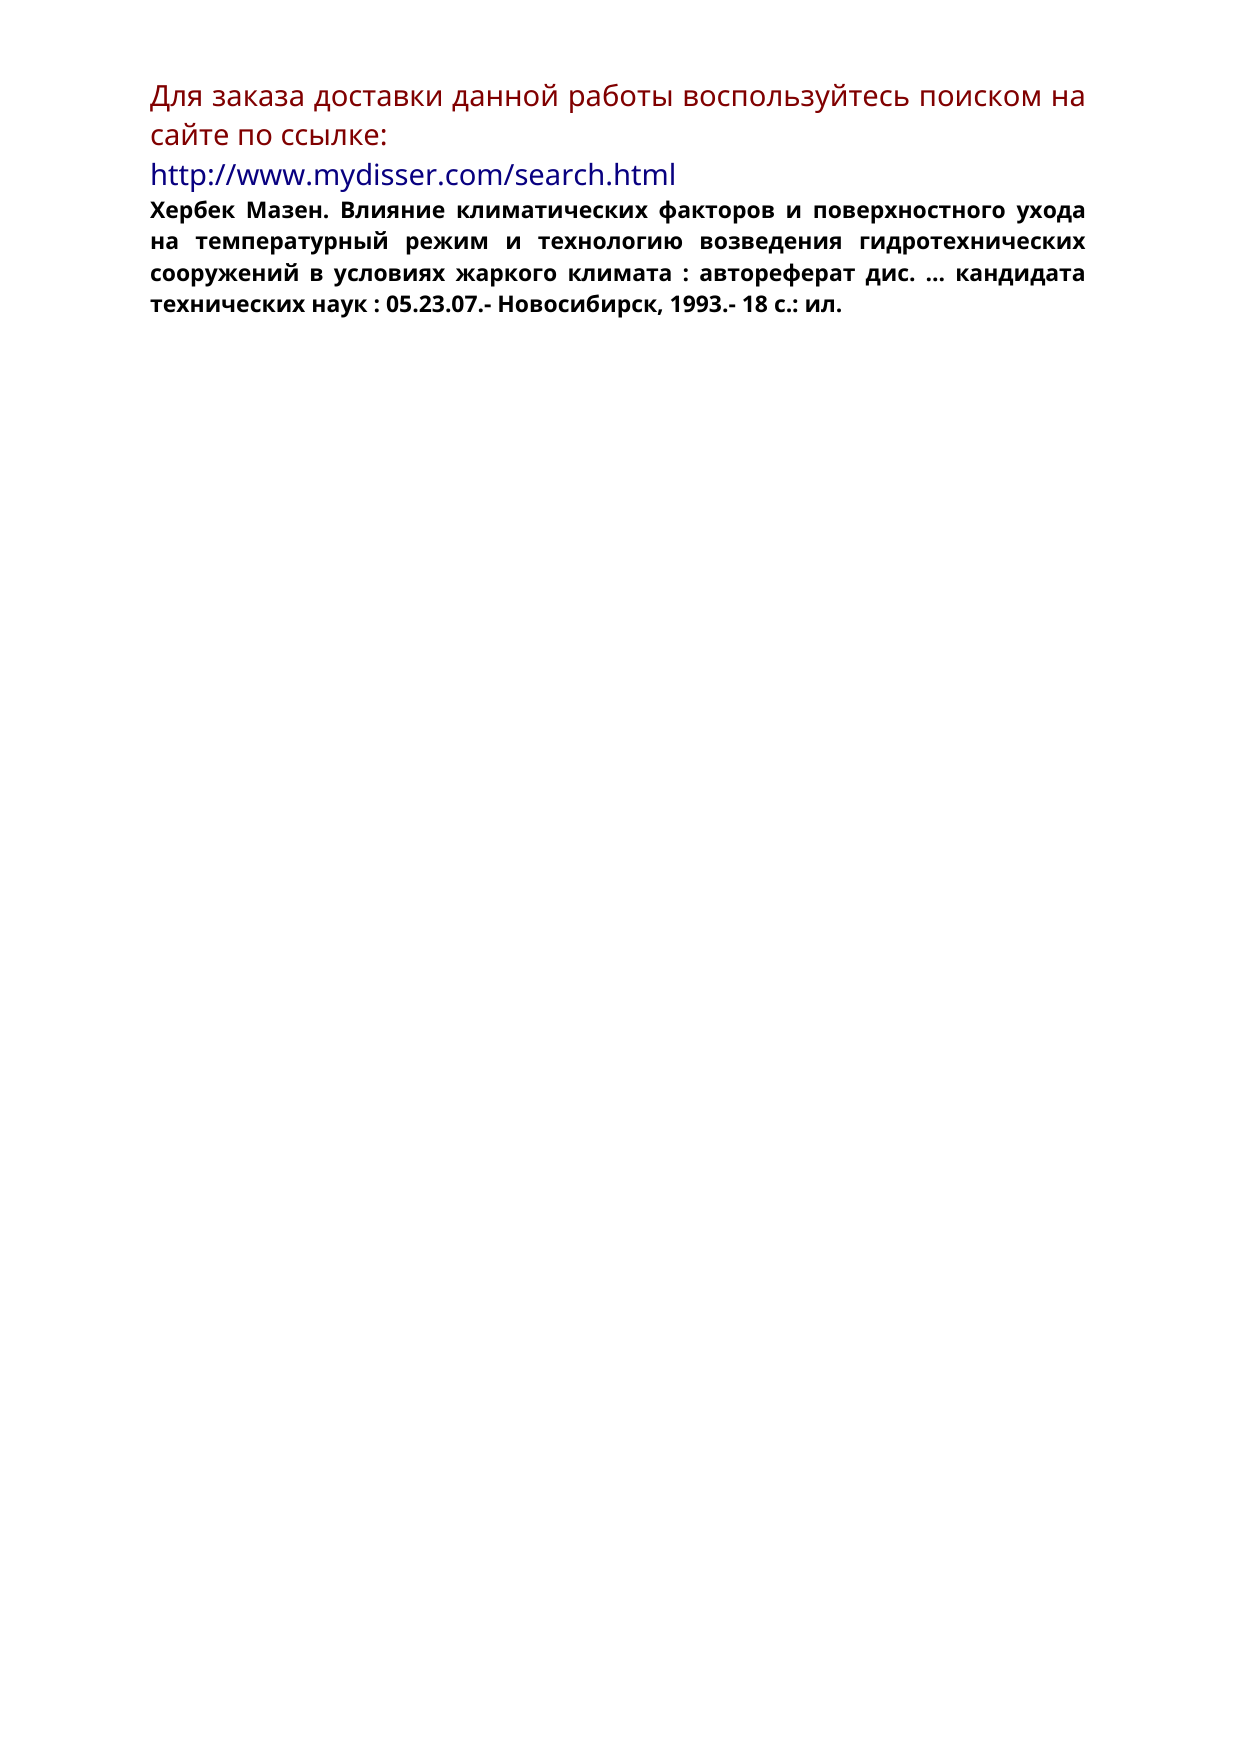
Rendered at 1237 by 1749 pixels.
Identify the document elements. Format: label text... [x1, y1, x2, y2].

text Хербек Мазен. Влияние климатических факторов и поверхностного ухода на температурный режим и технологию возведения гидротехнических сооружений в условиях жаркого климата : автореферат дис. ... кандидата технических наук : 05.23.07.- Новосибирск, 1993.- 18 с.: ил. [150, 194, 1086, 319]
